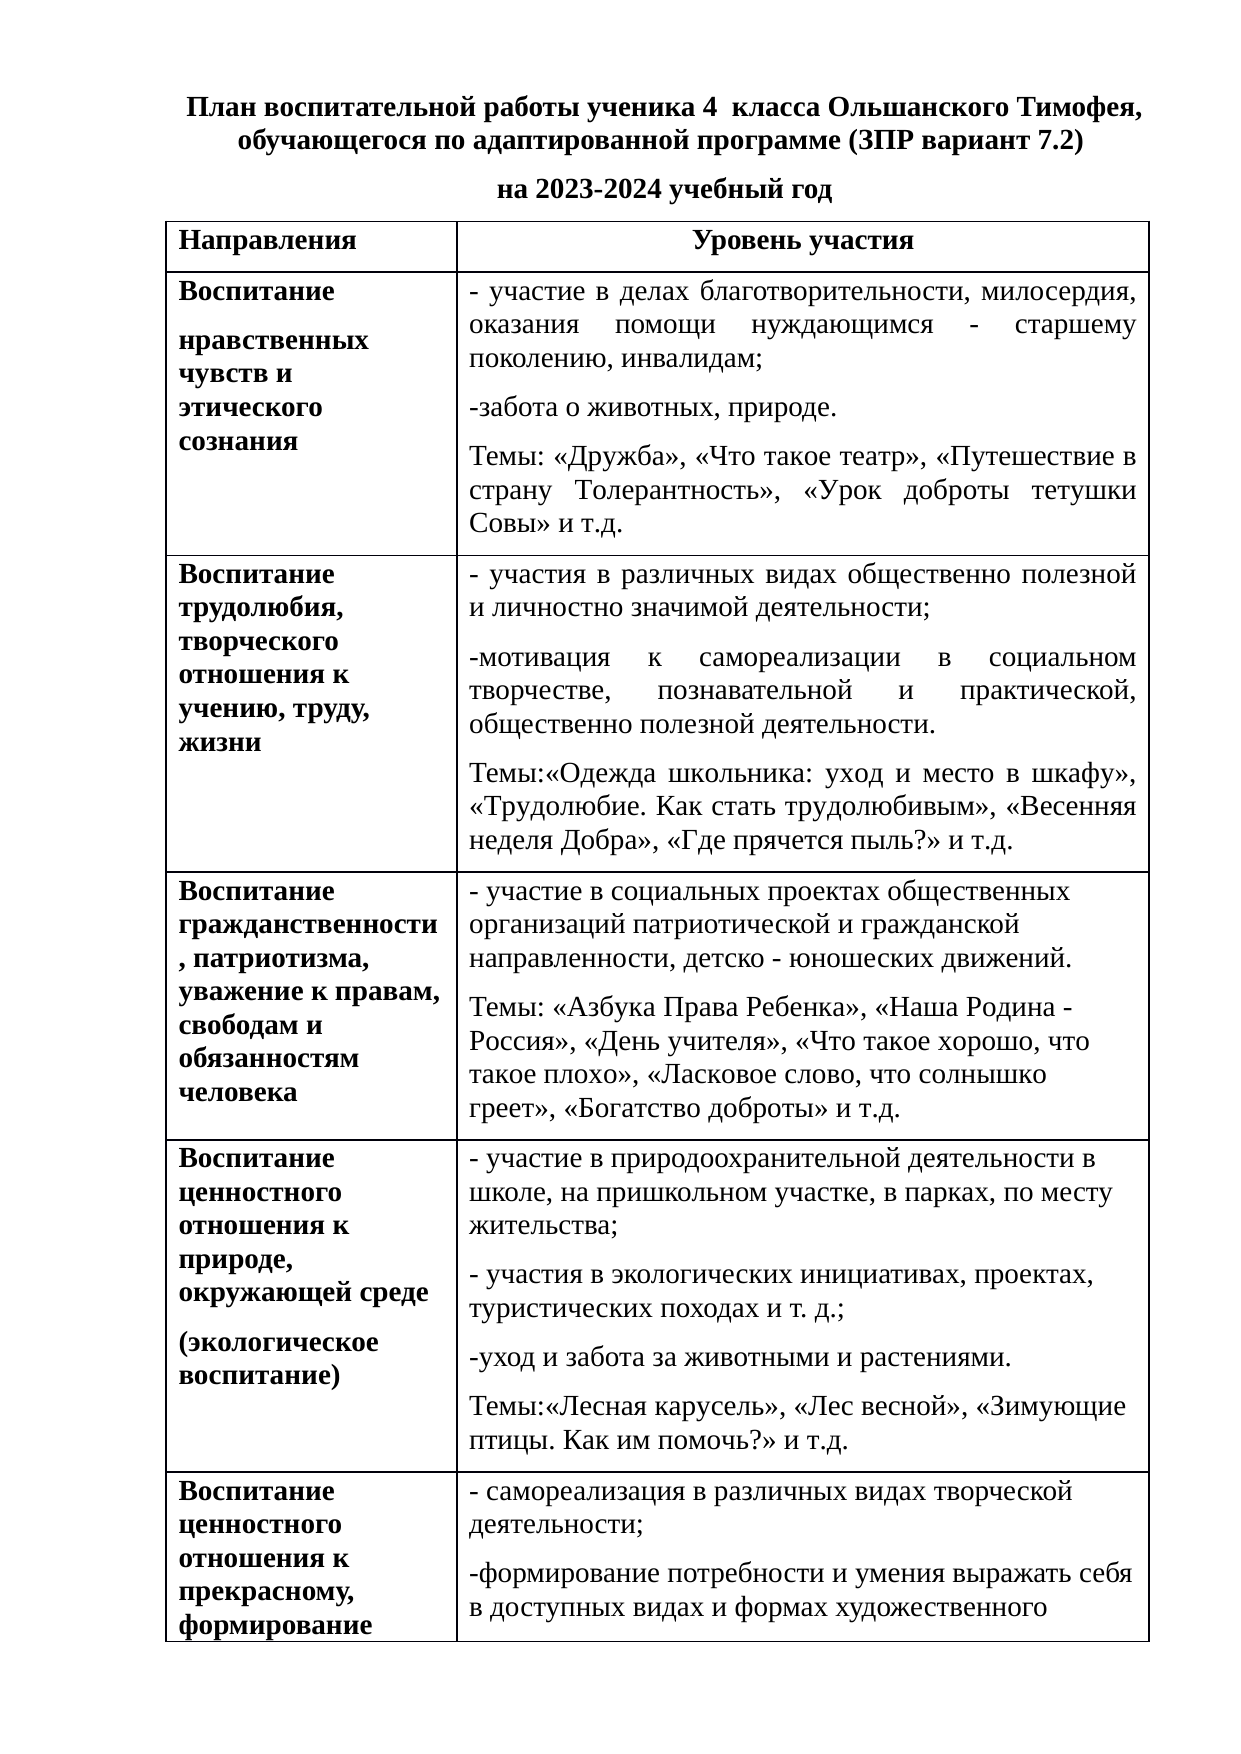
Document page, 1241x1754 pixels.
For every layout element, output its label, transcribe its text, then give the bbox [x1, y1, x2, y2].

table_header Направления [167, 222, 456, 271]
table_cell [167, 1473, 456, 1641]
table_cell Воспитание трудолюбия, творческого отношения к учению, труду, жизни [167, 556, 456, 871]
text на 2023-2024 учебный год [177, 171, 1152, 205]
table_cell Воспитание [167, 273, 456, 554]
table_cell - участие в социальных проектах общественных организаций патриотической и гражданской направленности, детско - юношеских движений. Темы: «Азбука Права Ребенка», «Наша Родина - Россия», «День учителя», «Что такое хорошо, что такое плохо», «Ласковое слово, что солнышко греет», «Богатство доброты» и т.д. [458, 873, 1148, 1139]
table_cell Воспитание гражданственности, патриотизма, уважение к правам, свободам и обязанностям человека [167, 873, 456, 1139]
table_cell Воспитание ценностного отношения к природе, окружающей среде (экологическое воспитание) [167, 1141, 456, 1471]
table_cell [458, 1473, 1148, 1641]
table_cell - участие в делах благотворительности, милосердия, оказания помощи нуждающимся - старшему поколению, инвалидам; -забота о животных, природе. Темы: «Дружба», «Что такое театр», «Путешествие в страну Толерантность», «Урок доброты тетушки Совы» и т.д. [458, 273, 1148, 554]
table_header Уровень участия [458, 222, 1148, 271]
table_cell - участия в различных видах общественно полезной и личностно значимой деятельности; -мотивация к самореализации в социальном творчестве, познавательной и практической, общественно полезной деятельности. Темы:«Одежда школьника: уход и место в шкафу», «Трудолюбие. Как стать трудолюбивым», «Весенняя неделя Добра», «Где прячется пыль?» и т.д. [458, 556, 1148, 871]
table_cell - участие в природоохранительной деятельности в школе, на пришкольном участке, в парках, по месту жительства; - участия в экологических инициативах, проектах, туристических походах и т. д.; -уход и забота за животными и растениями. Темы:«Лесная карусель», «Лес весной», «Зимующие птицы. Как им помочь?» и т.д. [458, 1141, 1148, 1471]
text План воспитательной работы ученика 4 класса Ольшанского Тимофея, обучающегося по адаптированной программе (ЗПР вариант 7.2) [177, 89, 1152, 156]
